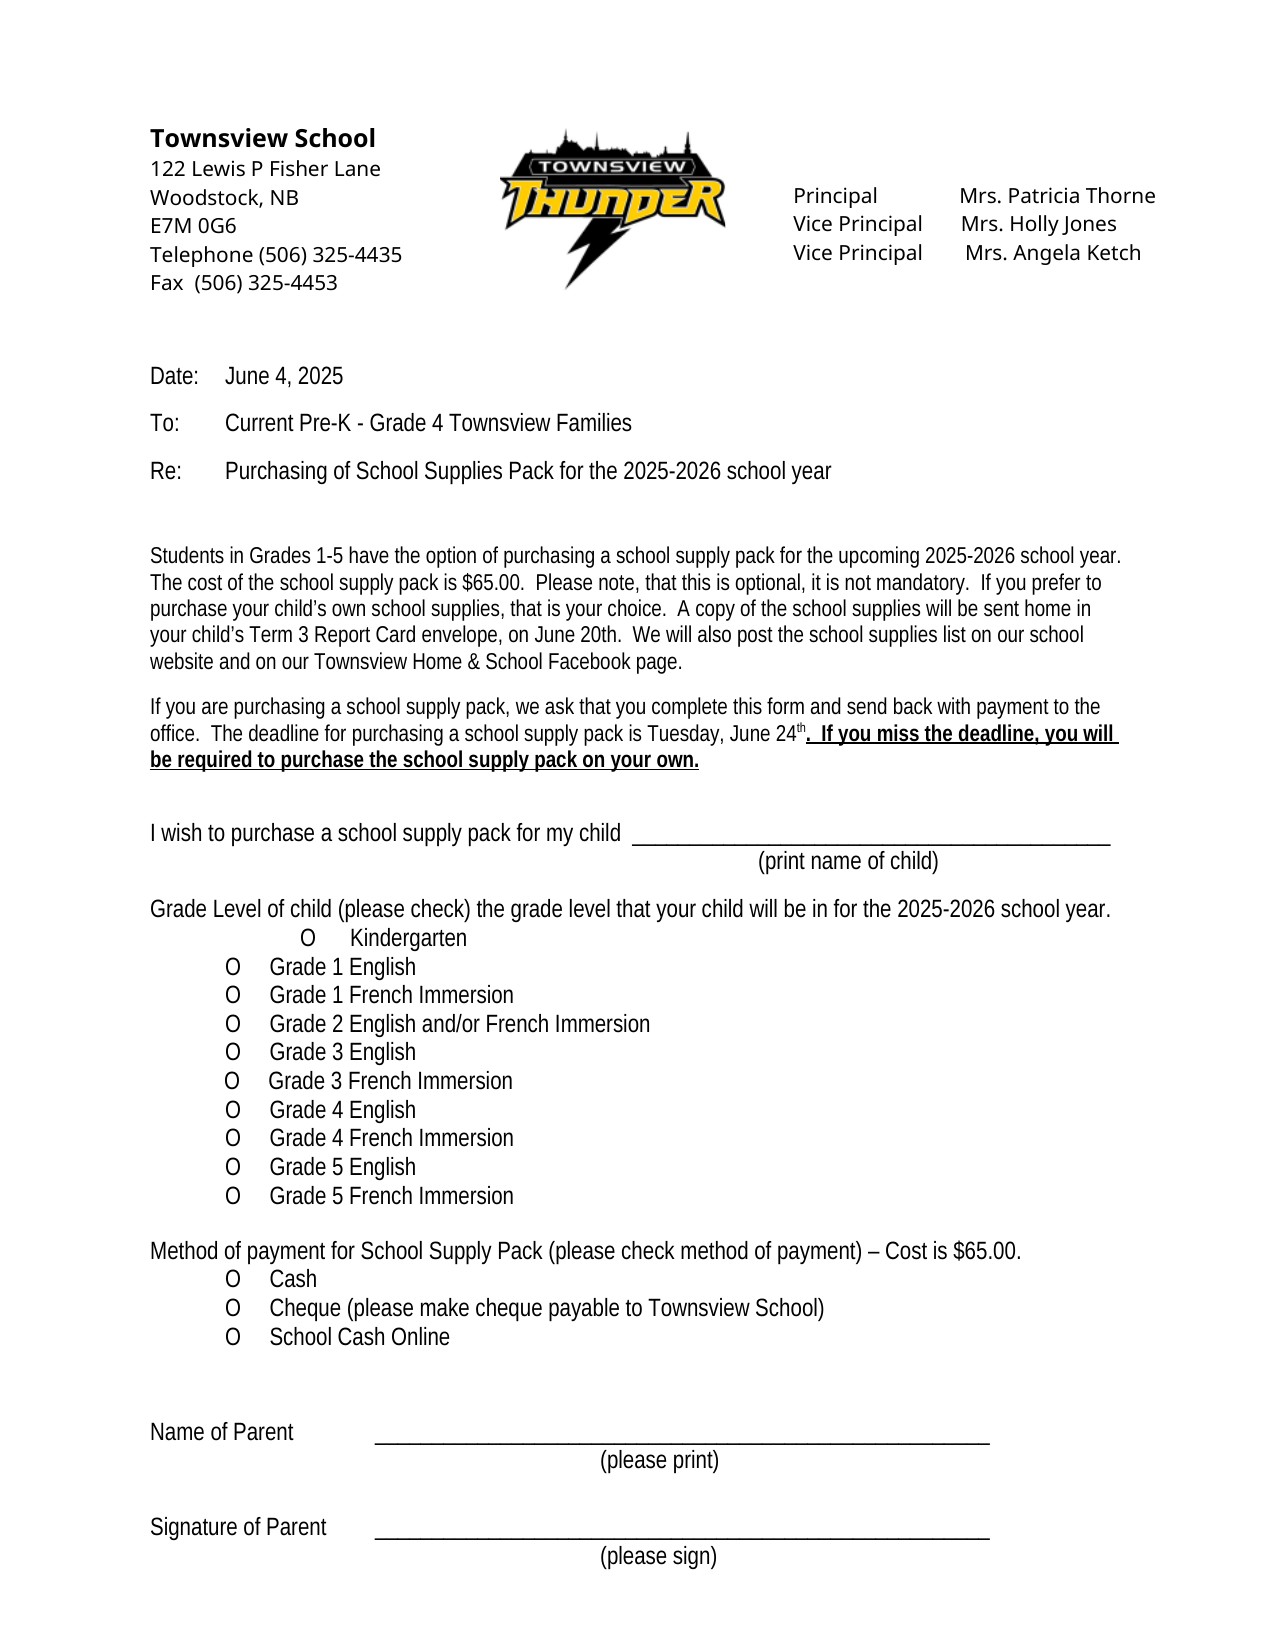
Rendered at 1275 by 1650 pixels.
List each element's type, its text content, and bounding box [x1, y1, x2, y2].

text Students in Grades 1-5 have the option of purchasing a school supply pack for the upcoming 2025-2026 school year. The cost of the school supply pack is $65.00. Please note, that this is optional, it is not mandatory. If you prefer to purchase your child’s own school supplies, that is your choice. A copy of the school supplies will be sent home in your child’s Term 3 Report Card envelope, on June 20th. We will also post the school supplies list on our school website and on our Townsview Home & School Facebook page. [150, 542, 1125, 674]
text Signature of Parent ______________________________________________________ [150, 1512, 1125, 1541]
text Grade Level of child (please check) the grade level that your child will be in for the 2025-2026 school year. O Kindergarten [150, 894, 1125, 951]
text Date: June 4, 2025 [150, 361, 1125, 389]
text O Cheque (please make cheque payable to Townsview School) [150, 1293, 1125, 1322]
text Name of Parent ______________________________________________________ [150, 1417, 1125, 1445]
text O Cash [150, 1264, 1125, 1293]
text O Grade 4 English [150, 1095, 1125, 1123]
text O Grade 4 French Immersion [150, 1123, 1125, 1152]
text O Grade 1 French Immersion [150, 980, 1125, 1009]
text (print name of child) [150, 846, 1125, 875]
text O Grade 3 English [150, 1037, 1125, 1066]
text Re: Purchasing of School Supplies Pack for the 2025-2026 school year [150, 456, 1125, 485]
text O Grade 2 English and/or French Immersion [150, 1009, 1125, 1037]
text O Grade 1 English [150, 951, 1125, 980]
text O Grade 3 French Immersion [150, 1066, 1125, 1095]
picture [497, 128, 725, 287]
text O Grade 5 French Immersion [150, 1181, 1125, 1209]
text (please print) [150, 1445, 1125, 1474]
text O School Cash Online [150, 1322, 1125, 1350]
text If you are purchasing a school supply pack, we ask that you complete this form and send back with payment to the office. The deadline for purchasing a school supply pack is Tuesday, June 24th. If you miss the deadline, you will be required to purchase the school supply pack on your own. [150, 693, 1125, 772]
text To: Current Pre-K - Grade 4 Townsview Families [150, 408, 1125, 437]
text I wish to purchase a school supply pack for my child __________________________________________ [150, 818, 1125, 846]
text O Grade 5 English [150, 1152, 1125, 1181]
text (please sign) [150, 1541, 1125, 1569]
text Method of payment for School Supply Pack (please check method of payment) – Cost is $65.00. [150, 1236, 1125, 1264]
